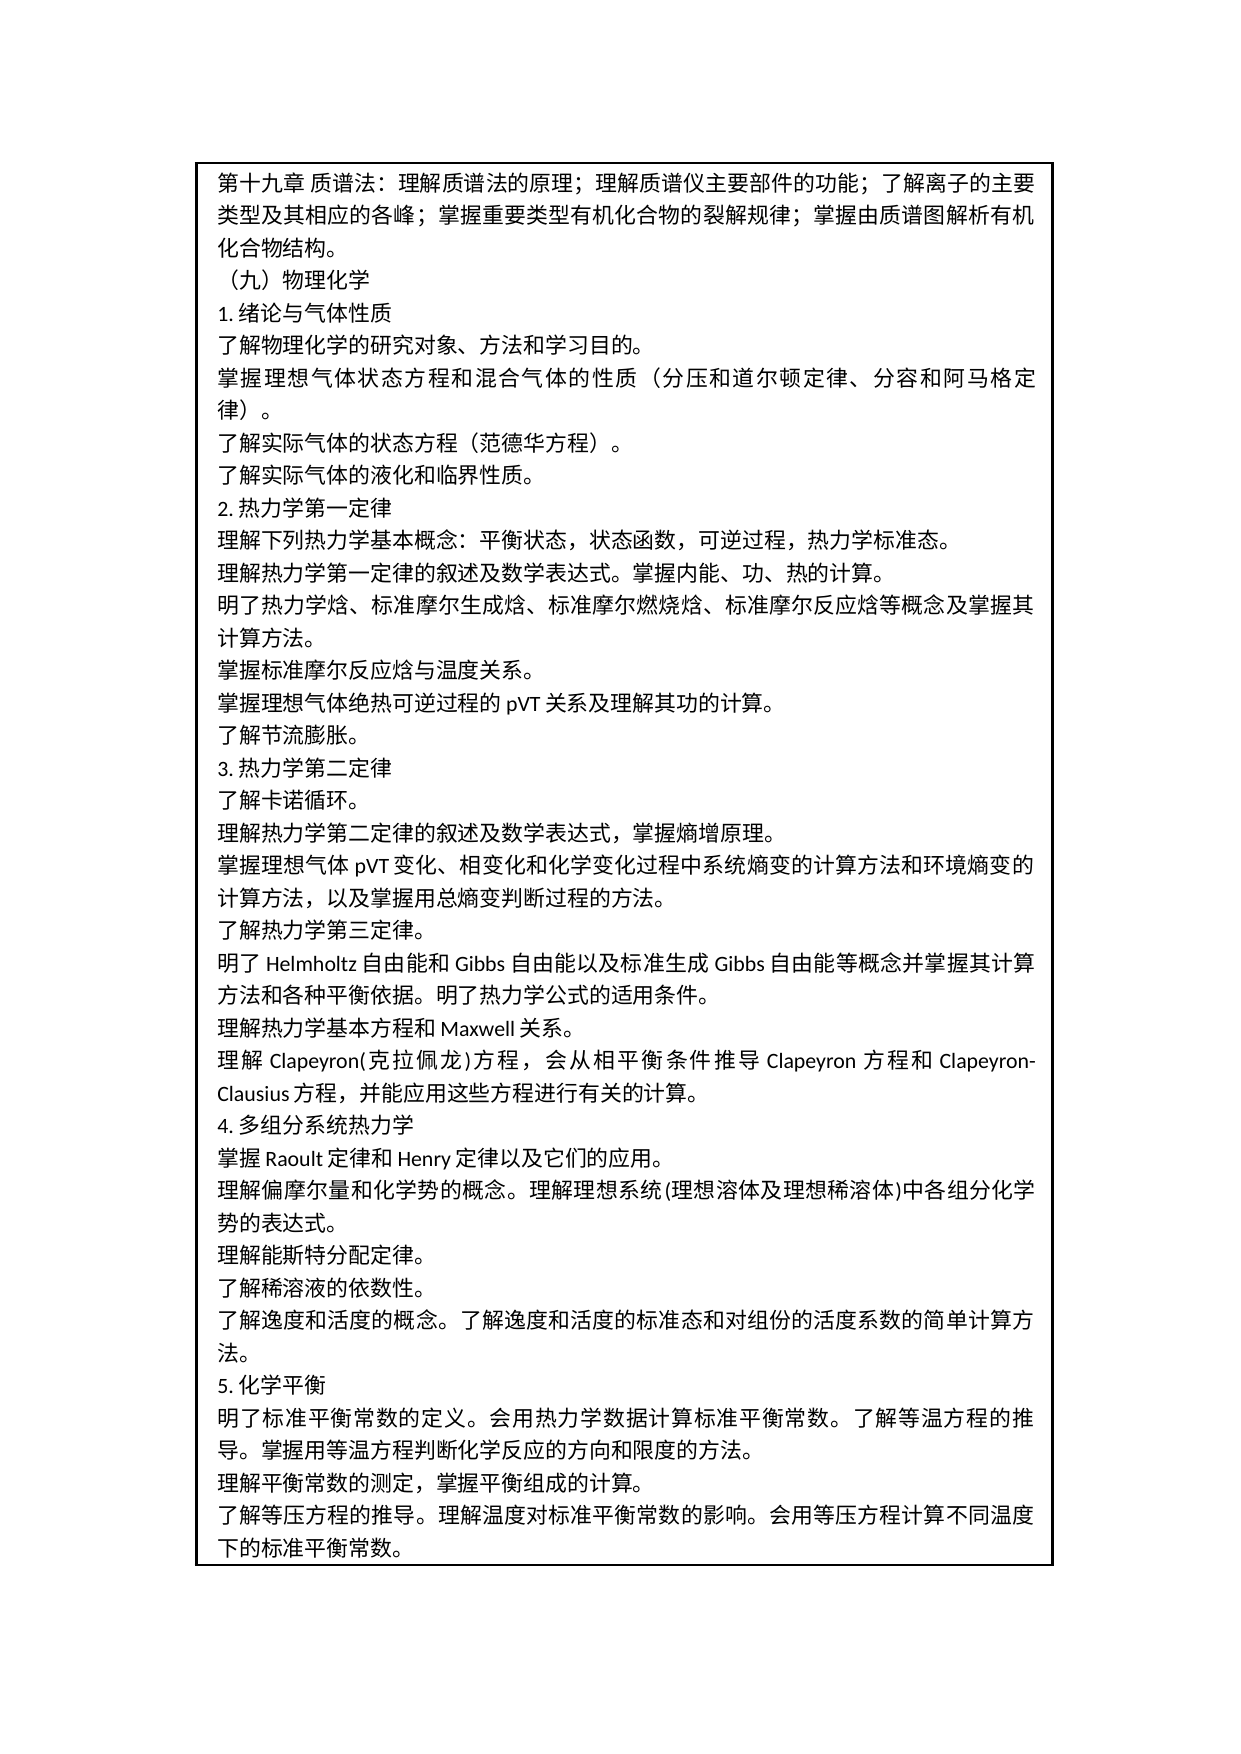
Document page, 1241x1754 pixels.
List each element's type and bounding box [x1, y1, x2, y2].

table_cell [198, 164, 1051, 1564]
